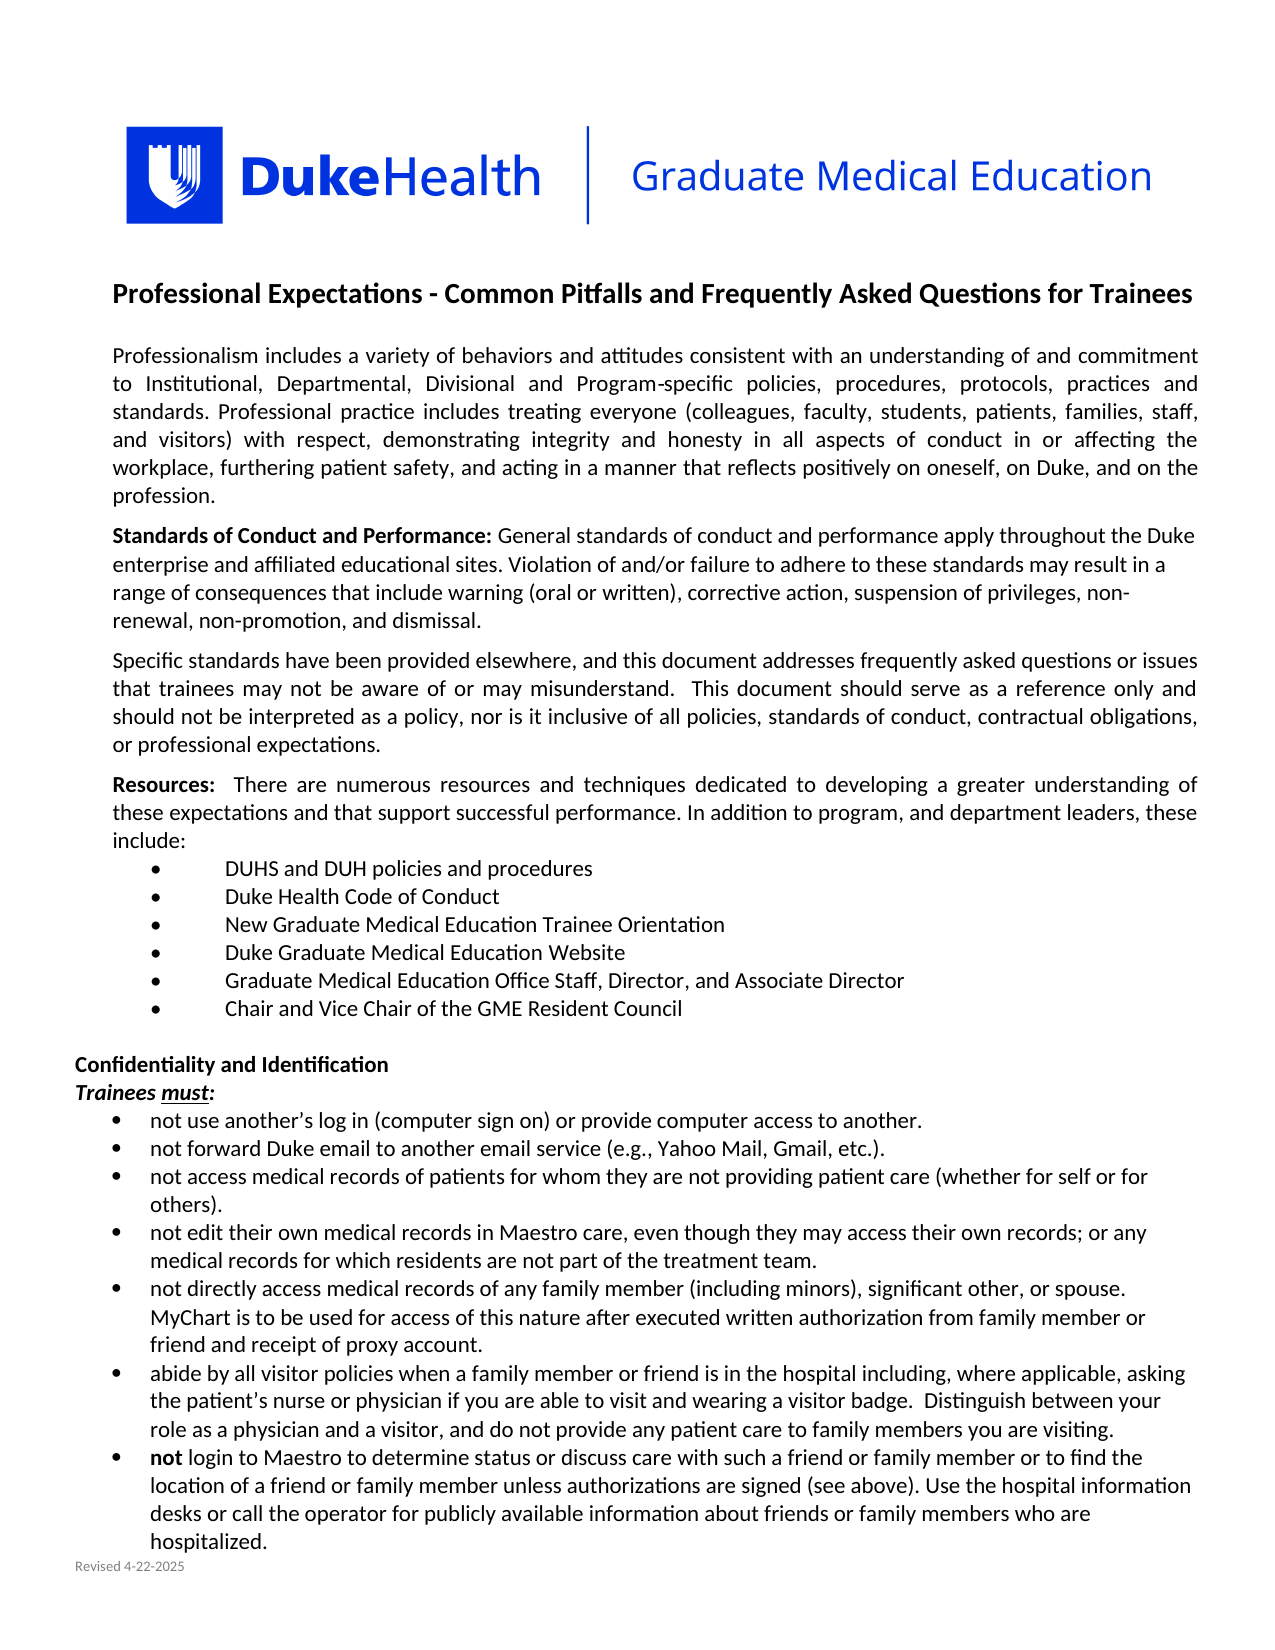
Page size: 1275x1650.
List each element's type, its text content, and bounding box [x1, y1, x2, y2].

list not access medical records of patients for whom they are not providing patient care (whether for self or for others). [112, 1162, 1200, 1218]
list not edit their own medical records in Maestro care, even though they may access their own records; or any medical records for which residents are not part of the treatment team. [112, 1218, 1200, 1274]
list not use another’s log in (computer sign on) or provide computer access to another. [112, 1106, 1200, 1134]
text Resources: There are numerous resources and techniques dedicated to developing a greater understanding of these expectations and that support successful performance. In addition to program, and department leaders, these include: [112, 770, 1200, 854]
list abide by all visitor policies when a family member or friend is in the hospital including, where applicable, asking the patient’s nurse or physician if you are able to visit and wearing a visitor badge. Distinguish between your role as a physician and a visitor, and do not provide any patient care to family members you are visiting. [112, 1359, 1200, 1443]
text Standards of Conduct and Performance: General standards of conduct and performance apply throughout the Duke enterprise and affiliated educational sites. Violation of and/or failure to adhere to these standards may result in a range of consequences that include warning (oral or written), corrective action, suspension of privileges, non-renewal, non-promotion, and dismissal. [112, 522, 1200, 634]
text Specific standards have been provided elsewhere, and this document addresses frequently asked questions or issues that trainees may not be aware of or may misunderstand. This document should serve as a reference only and should not be interpreted as a policy, nor is it inclusive of all policies, standards of conduct, contractual obligations, or professional expectations. [112, 646, 1200, 758]
list not login to Maestro to determine status or discuss care with such a friend or family member or to find the location of a friend or family member unless authorizations are signed (see above). Use the hospital information desks or call the operator for publicly available information about friends or family members who are hospitalized. [112, 1443, 1200, 1555]
text Confidentiality and Identification [75, 1050, 1200, 1078]
list Duke Health Code of Conduct [150, 882, 1200, 910]
text Professional Expectations - Common Pitfalls and Frequently Asked Questions for Trainees [112, 276, 1200, 311]
list not forward Duke email to another email service (e.g., Yahoo Mail, Gmail, etc.). [112, 1134, 1200, 1162]
text Trainees must: [75, 1078, 1200, 1106]
list not directly access medical records of any family member (including minors), significant other, or spouse. MyChart is to be used for access of this nature after executed written authorization from family member or friend and receipt of proxy account. [112, 1274, 1200, 1359]
picture [75, 75, 1200, 276]
list DUHS and DUH policies and procedures [150, 854, 1200, 882]
list Duke Graduate Medical Education Website [150, 938, 1200, 966]
list Chair and Vice Chair of the GME Resident Council [150, 994, 1200, 1022]
list Graduate Medical Education Office Staff, Director, and Associate Director [150, 966, 1200, 994]
text Professionalism includes a variety of behaviors and attitudes consistent with an understanding of and commitment to Institutional, Departmental, Divisional and Program‐specific policies, procedures, protocols, practices and standards. Professional practice includes treating everyone (colleagues, faculty, students, patients, families, staff, and visitors) with respect, demonstrating integrity and honesty in all aspects of conduct in or affecting the workplace, furthering patient safety, and acting in a manner that reflects positively on oneself, on Duke, and on the profession. [112, 341, 1200, 509]
list New Graduate Medical Education Trainee Orientation [150, 910, 1200, 938]
